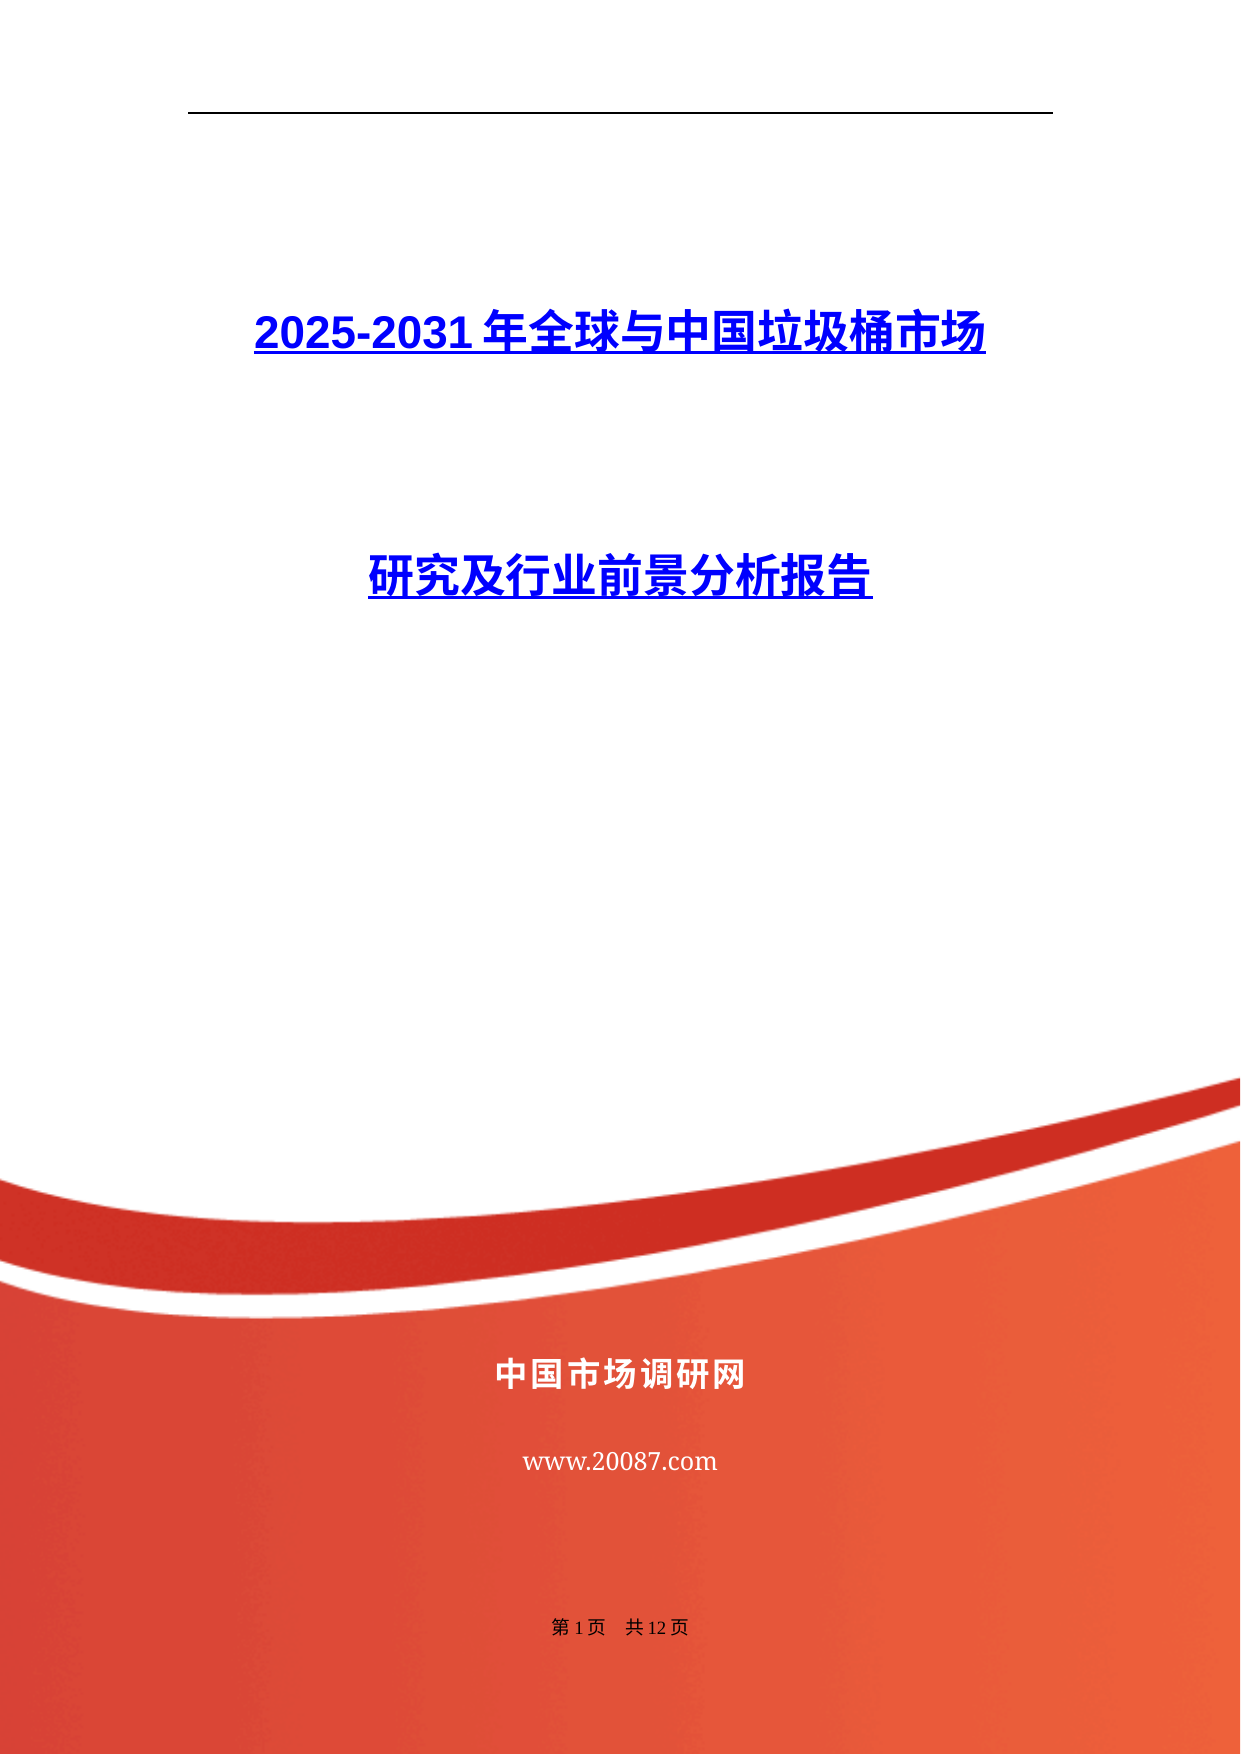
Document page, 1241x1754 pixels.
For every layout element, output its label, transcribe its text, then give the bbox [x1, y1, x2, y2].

subtitle 中国市场调研网 [187, 1339, 1053, 1404]
table_header 2025-2031年全球与中国垃圾桶市场研究及行业前景分析报告 [188, 207, 1053, 773]
text www.20087.com [187, 1428, 1053, 1493]
picture [0, 1006, 1241, 1754]
